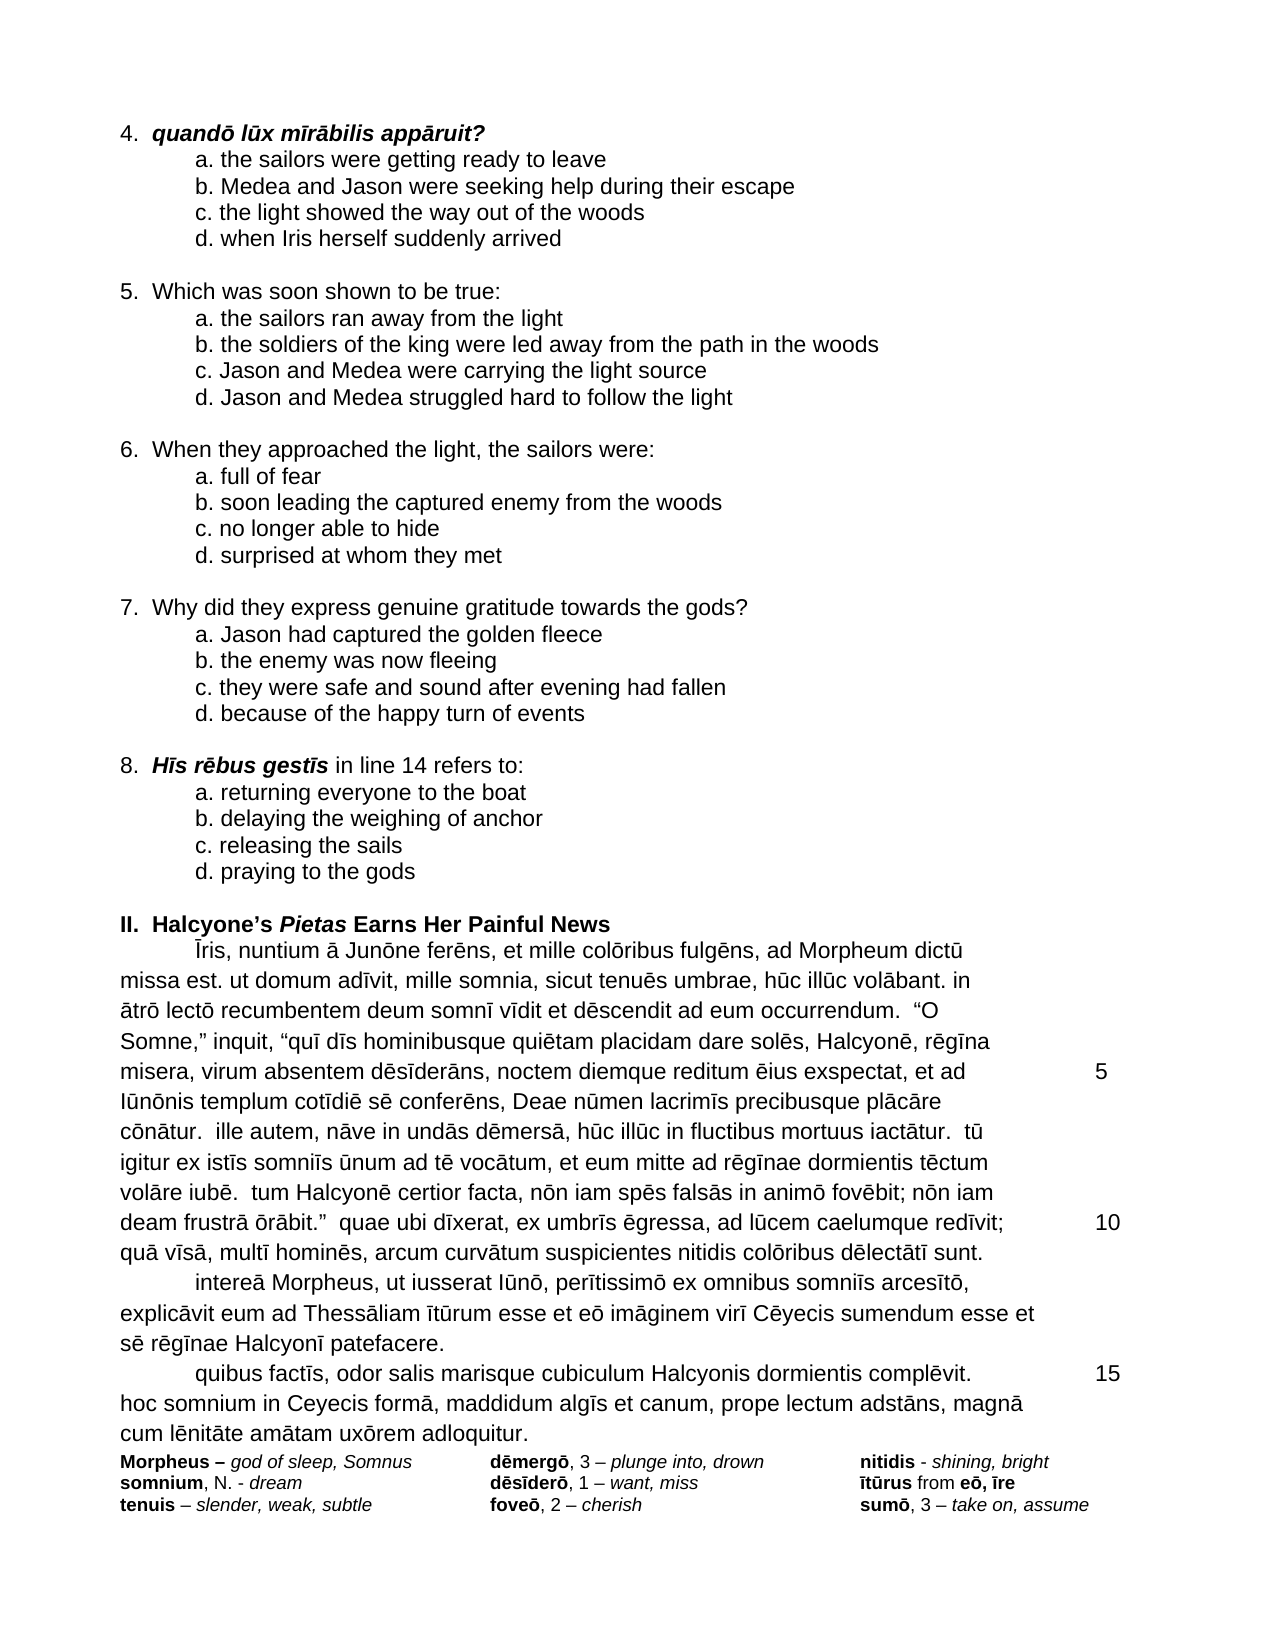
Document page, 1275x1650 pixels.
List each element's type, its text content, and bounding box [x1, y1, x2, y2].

text 7. Why did they express genuine gratitude towards the gods? [120, 594, 1155, 621]
text 8. Hīs rēbus gestīs in line 14 refers to: [120, 752, 1155, 779]
text foveō, 2 – cherish [490, 1494, 785, 1515]
text quibus factīs, odor salis marisque cubiculum Halcyonis dormientis complēvit. 15 [120, 1360, 1155, 1386]
text intereā Morpheus, ut iusserat Iūnō, perītissimō ex omnibus somniīs arcesītō, [120, 1269, 1155, 1296]
text igitur ex istīs somniīs ūnum ad tē vocātum, et eum mitte ad rēgīnae dormientis tēctum [120, 1148, 1155, 1175]
text a. the sailors were getting ready to leave [120, 146, 1155, 173]
text ātrō lectō recumbentem deum somnī vīdit et dēscendit ad eum occurrendum. “O [120, 997, 1155, 1024]
text c. they were safe and sound after evening had fallen [120, 673, 1155, 700]
text c. the light showed the way out of the woods [120, 199, 1155, 225]
text deam frustrā ōrābit.” quae ubi dīxerat, ex umbrīs ēgressa, ad lūcem caelumque redīvit; 10 [120, 1209, 1155, 1235]
text nitidis - shining, bright [860, 1451, 1155, 1472]
text missa est. ut domum adīvit, mille somnia, sicut tenuēs umbrae, hūc illūc volābant. in [120, 967, 1155, 993]
text a. Jason had captured the golden fleece [120, 621, 1155, 647]
text d. Jason and Medea struggled hard to follow the light [120, 383, 1155, 410]
text 6. When they approached the light, the sailors were: [120, 436, 1155, 463]
text b. the soldiers of the king were led away from the path in the woods [120, 331, 1155, 357]
text 4. quandō lūx mīrābilis appāruit? [120, 120, 1155, 146]
text b. Medea and Jason were seeking help during their escape [120, 173, 1155, 199]
text quā vīsā, multī hominēs, arcum curvātum suspicientes nitidis colōribus dēlectātī sunt. [120, 1239, 1155, 1265]
text b. soon leading the captured enemy from the woods [120, 489, 1155, 515]
text somnium, N. - dream [120, 1472, 415, 1494]
text a. full of fear [120, 463, 1155, 489]
text II. Halcyone’s Pietas Earns Her Painful News [120, 911, 1155, 937]
text dēmergō, 3 – plunge into, drown [490, 1451, 785, 1472]
text a. returning everyone to the boat [120, 779, 1155, 805]
text d. surprised at whom they met [120, 542, 1155, 568]
text d. when Iris herself suddenly arrived [120, 225, 1155, 252]
text ītūrus from eō, īre [860, 1472, 1155, 1494]
text sē rēgīnae Halcyonī patefacere. [120, 1330, 1155, 1356]
text Iūnōnis templum cotīdiē sē conferēns, Deae nūmen lacrimīs precibusque plācāre [120, 1088, 1155, 1114]
text Īris, nuntium ā Junōne ferēns, et mille colōribus fulgēns, ad Morpheum dictū [120, 937, 1155, 963]
text tenuis – slender, weak, subtle [120, 1494, 415, 1515]
text b. the enemy was now fleeing [120, 647, 1155, 673]
text cōnātur. ille autem, nāve in undās dēmersā, hūc illūc in fluctibus mortuus iactātur. tū [120, 1118, 1155, 1144]
text a. the sailors ran away from the light [120, 304, 1155, 331]
text c. no longer able to hide [120, 515, 1155, 542]
text misera, virum absentem dēsīderāns, noctem diemque reditum ēius exspectat, et ad 5 [120, 1058, 1155, 1084]
text explicāvit eum ad Thessāliam ītūrum esse et eō imāginem virī Cēyecis sumendum esse et [120, 1299, 1155, 1326]
text Somne,” inquit, “quī dīs hominibusque quiētam placidam dare solēs, Halcyonē, rēgīna [120, 1028, 1155, 1054]
text c. Jason and Medea were carrying the light source [120, 357, 1155, 383]
text b. delaying the weighing of anchor [120, 805, 1155, 832]
text hoc somnium in Ceyecis formā, maddidum algīs et canum, prope lectum adstāns, magnā [120, 1390, 1155, 1416]
text cum lēnitāte amātam uxōrem adloquitur. [120, 1420, 1155, 1447]
text Morpheus – god of sleep, Somnus [120, 1451, 415, 1472]
text volāre iubē. tum Halcyonē certior facta, nōn iam spēs falsās in animō fovēbit; nōn iam [120, 1179, 1155, 1205]
text d. because of the happy turn of events [120, 700, 1155, 726]
text d. praying to the gods [120, 858, 1155, 884]
text 5. Which was soon shown to be true: [120, 278, 1155, 304]
text sumō, 3 – take on, assume [860, 1494, 1155, 1515]
text dēsīderō, 1 – want, miss [490, 1472, 785, 1494]
text c. releasing the sails [120, 832, 1155, 858]
